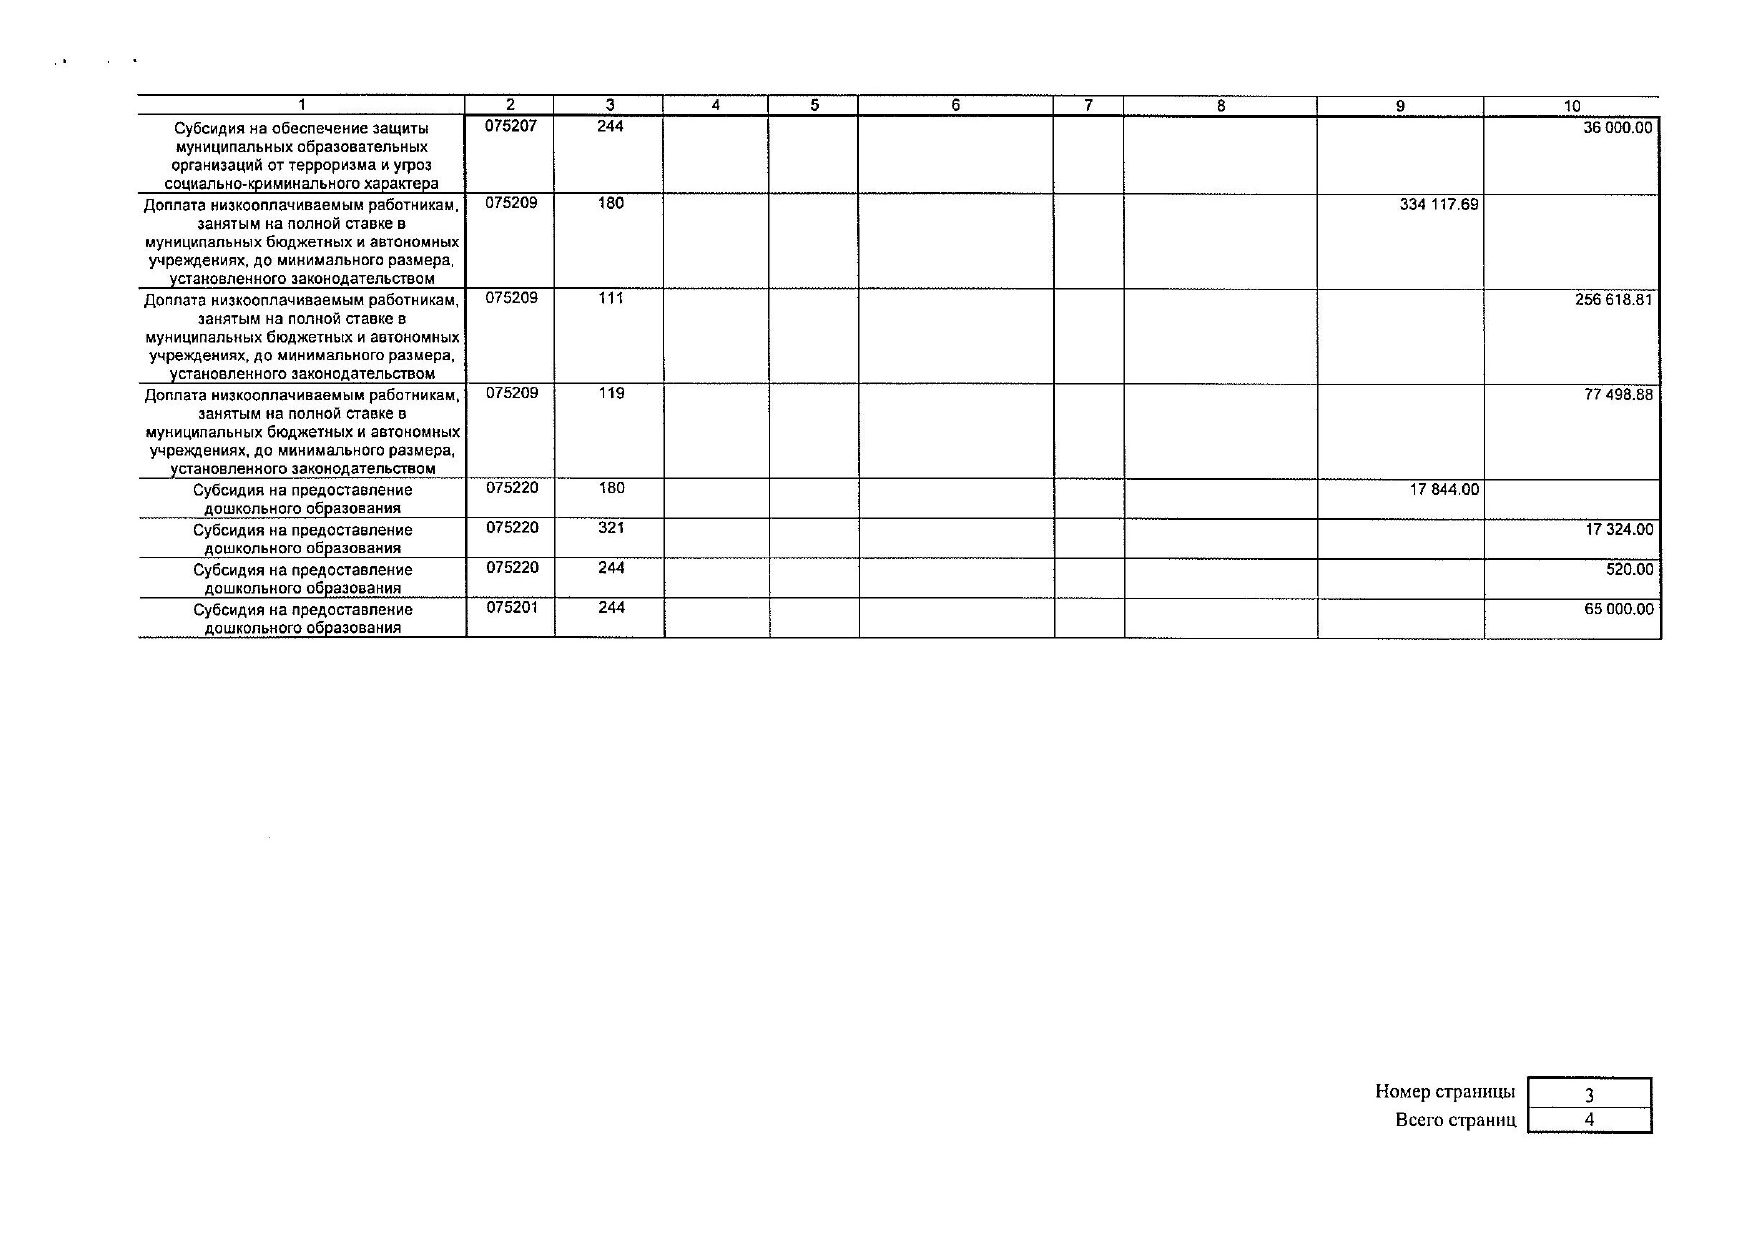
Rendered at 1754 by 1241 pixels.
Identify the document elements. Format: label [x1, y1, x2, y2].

picture [41, 41, 1713, 1199]
